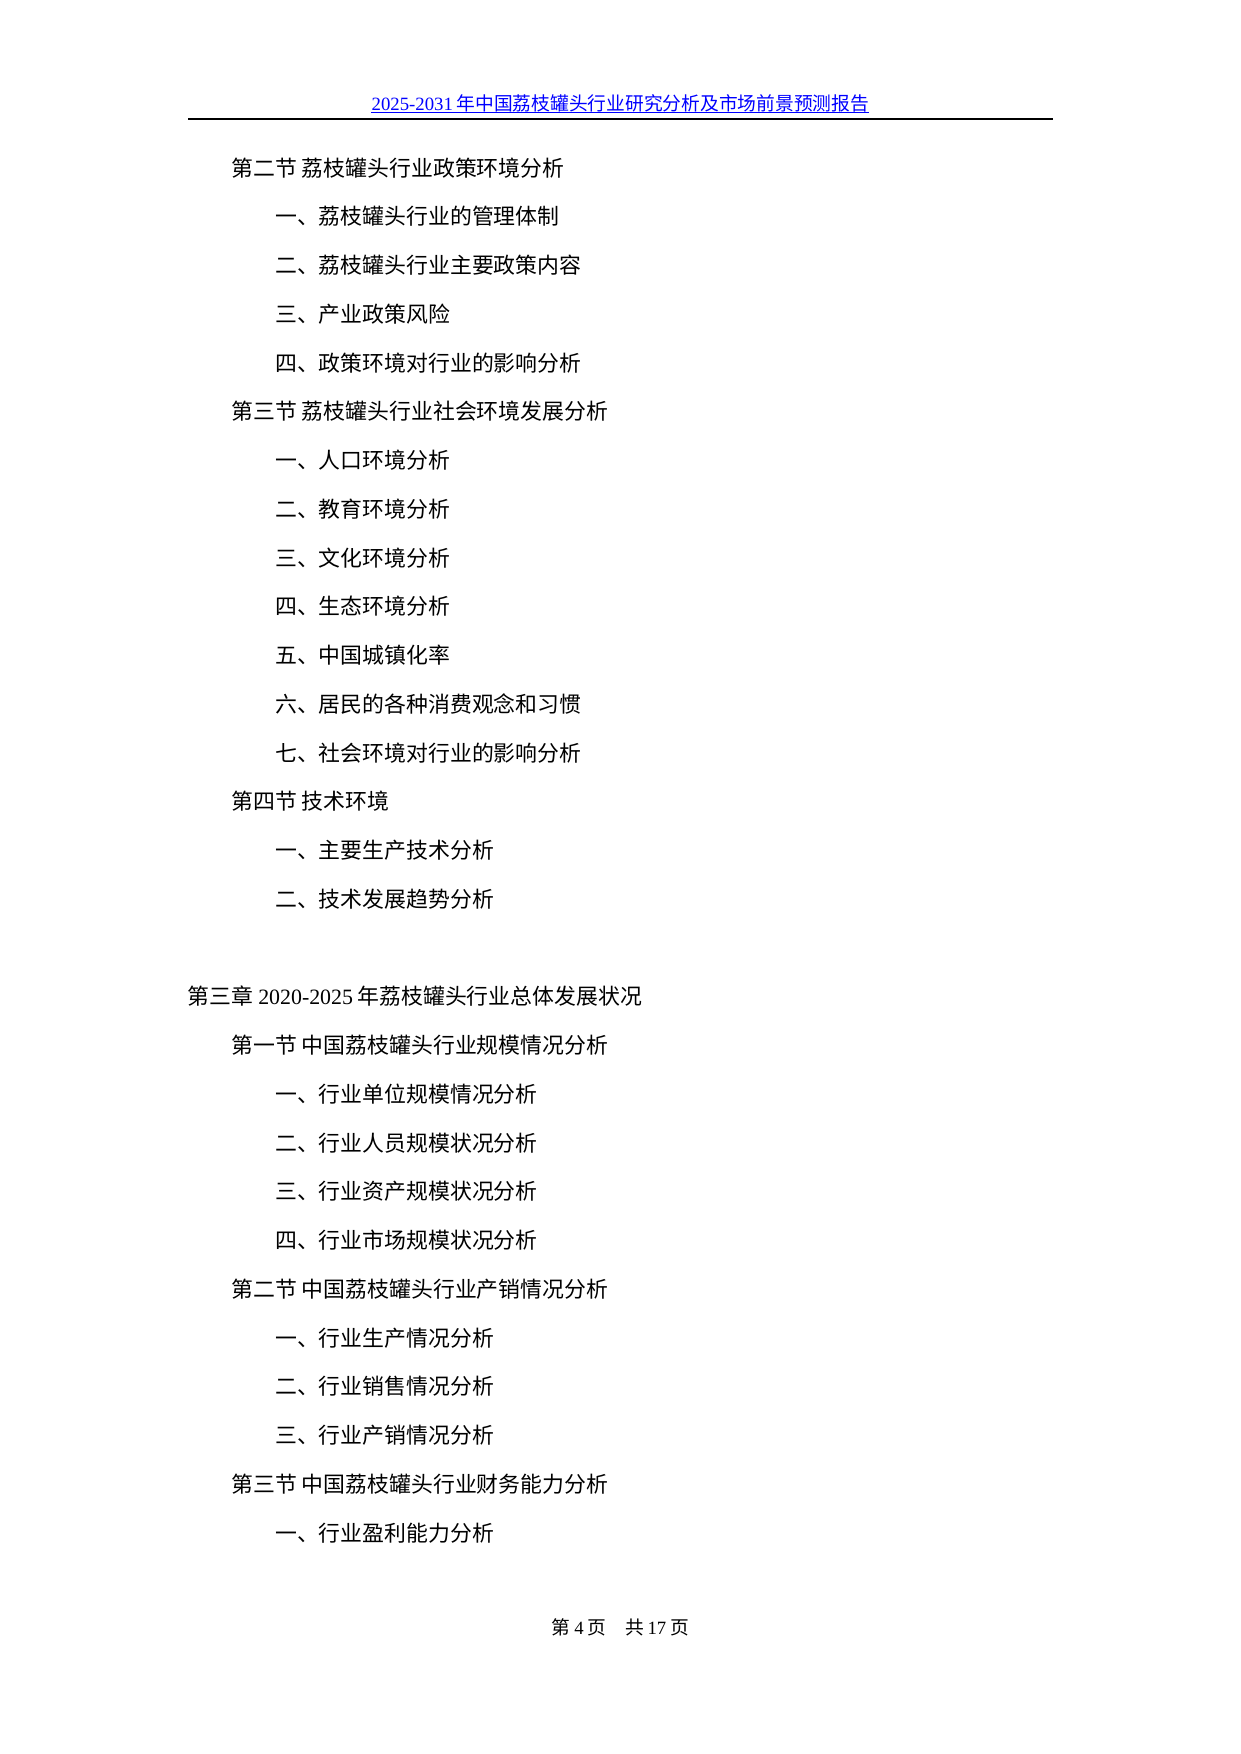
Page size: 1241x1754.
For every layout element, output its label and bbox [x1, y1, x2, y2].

text [187, 150, 1053, 1548]
